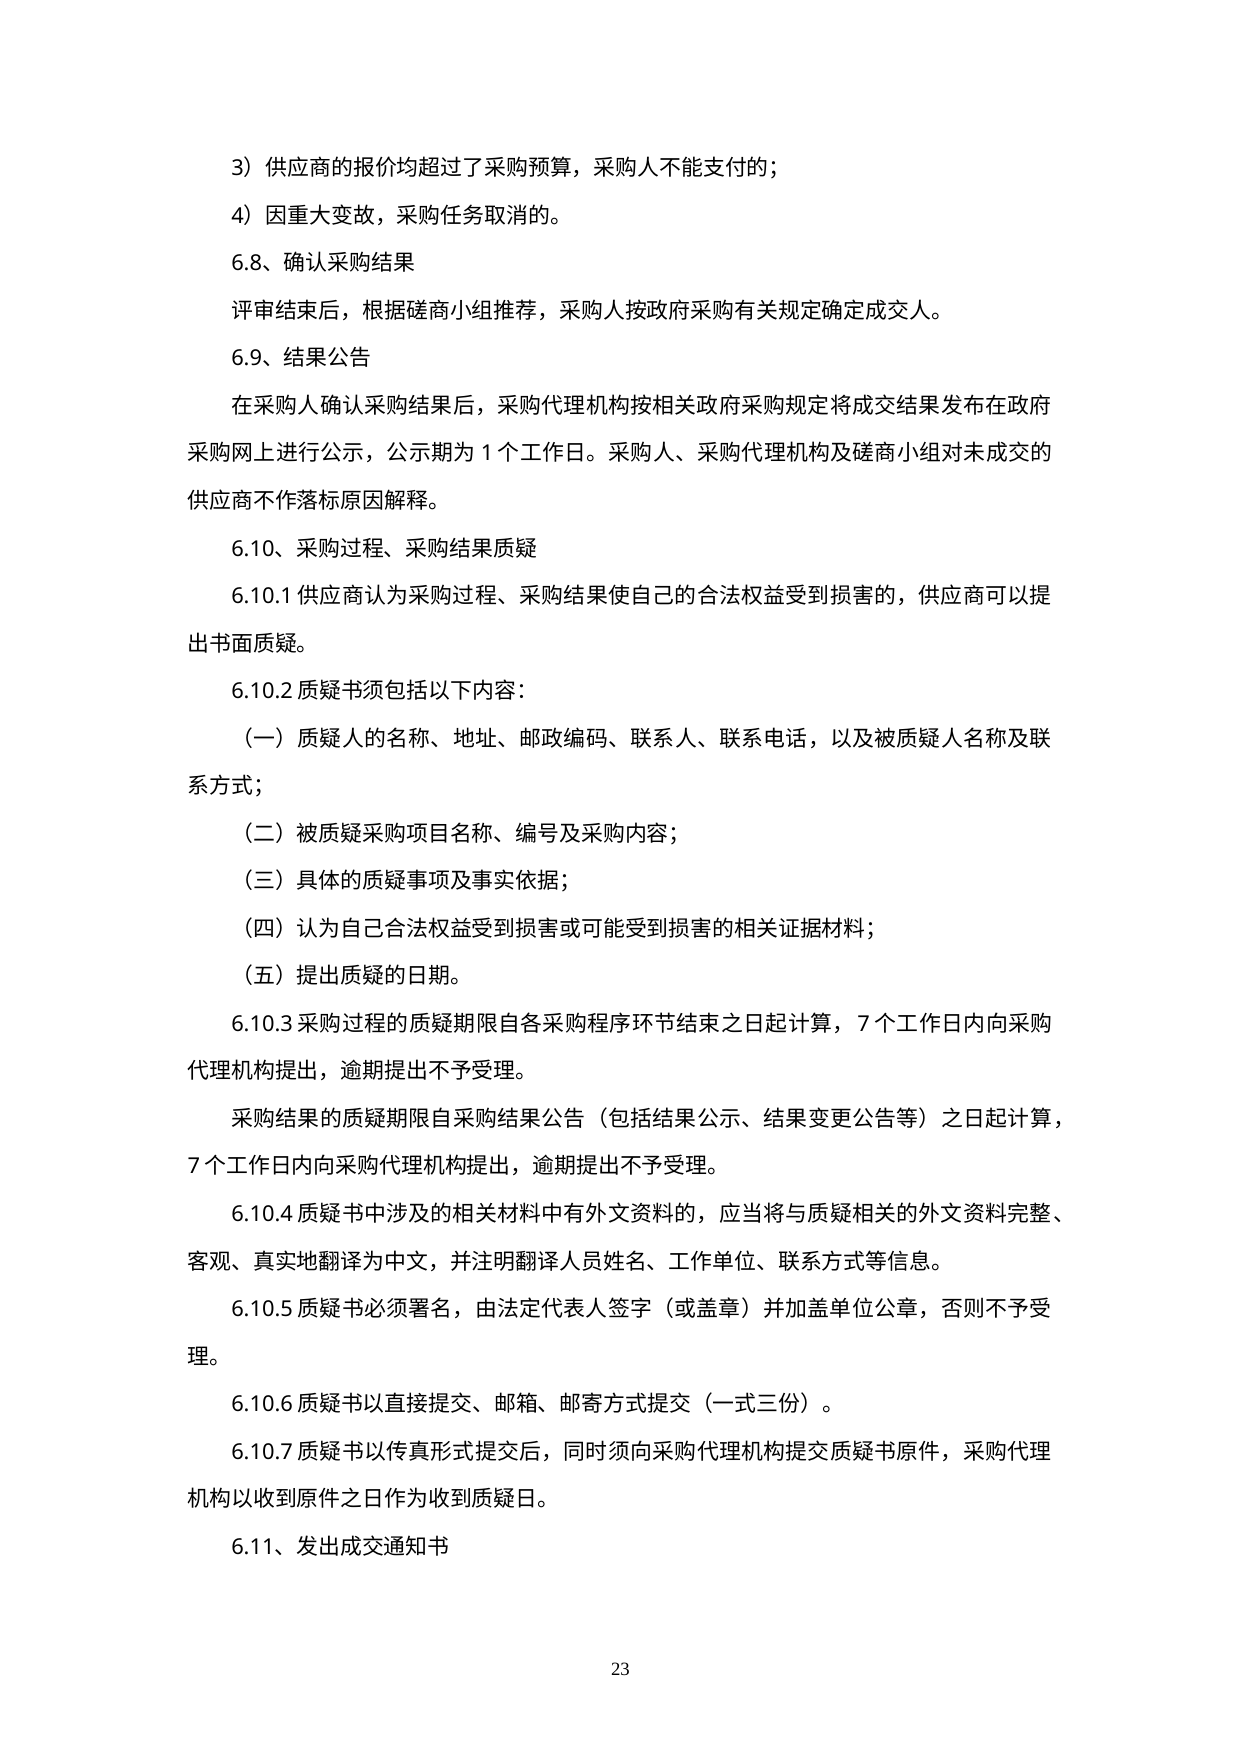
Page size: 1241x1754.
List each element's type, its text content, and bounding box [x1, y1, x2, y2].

text 6.10.2质疑书须包括以下内容： [187, 673, 1053, 705]
text 4）因重大变故，采购任务取消的。 [187, 198, 1053, 229]
text （四）认为自己合法权益受到损害或可能受到损害的相关证据材料； [187, 911, 1053, 942]
text （三）具体的质疑事项及事实依据； [187, 863, 1053, 895]
text 6.11、发出成交通知书 [187, 1529, 1053, 1561]
text 6.10.4质疑书中涉及的相关材料中有外文资料的，应当将与质疑相关的外文资料完整、客观、真实地翻译为中文，并注明翻译人员姓名、工作单位、联系方式等信息。 [187, 1196, 1053, 1275]
text 评审结束后，根据磋商小组推荐，采购人按政府采购有关规定确定成交人。 [187, 293, 1053, 324]
text 6.9、结果公告 [187, 340, 1053, 372]
text 6.10.7质疑书以传真形式提交后，同时须向采购代理机构提交质疑书原件，采购代理机构以收到原件之日作为收到质疑日。 [187, 1434, 1053, 1513]
text 6.10.5质疑书必须署名，由法定代表人签字（或盖章）并加盖单位公章，否则不予受理。 [187, 1291, 1053, 1370]
text 6.10、采购过程、采购结果质疑 [187, 531, 1053, 562]
text 6.8、确认采购结果 [187, 245, 1053, 277]
text （一）质疑人的名称、地址、邮政编码、联系人、联系电话，以及被质疑人名称及联系方式； [187, 721, 1053, 800]
text 6.10.1供应商认为采购过程、采购结果使自己的合法权益受到损害的，供应商可以提出书面质疑。 [187, 578, 1053, 657]
text （五）提出质疑的日期。 [187, 958, 1053, 990]
text 6.10.6质疑书以直接提交、邮箱、邮寄方式提交（一式三份）。 [187, 1386, 1053, 1418]
text 在采购人确认采购结果后，采购代理机构按相关政府采购规定将成交结果发布在政府采购网上进行公示，公示期为1个工作日。采购人、采购代理机构及磋商小组对未成交的供应商不作落标原因解释。 [187, 388, 1053, 515]
text 6.10.3采购过程的质疑期限自各采购程序环节结束之日起计算，7个工作日内向采购代理机构提出，逾期提出不予受理。 [187, 1006, 1053, 1085]
text 采购结果的质疑期限自采购结果公告（包括结果公示、结果变更公告等）之日起计算，7个工作日内向采购代理机构提出，逾期提出不予受理。 [187, 1101, 1053, 1180]
text 3）供应商的报价均超过了采购预算，采购人不能支付的； [187, 150, 1053, 182]
text （二）被质疑采购项目名称、编号及采购内容； [187, 816, 1053, 847]
